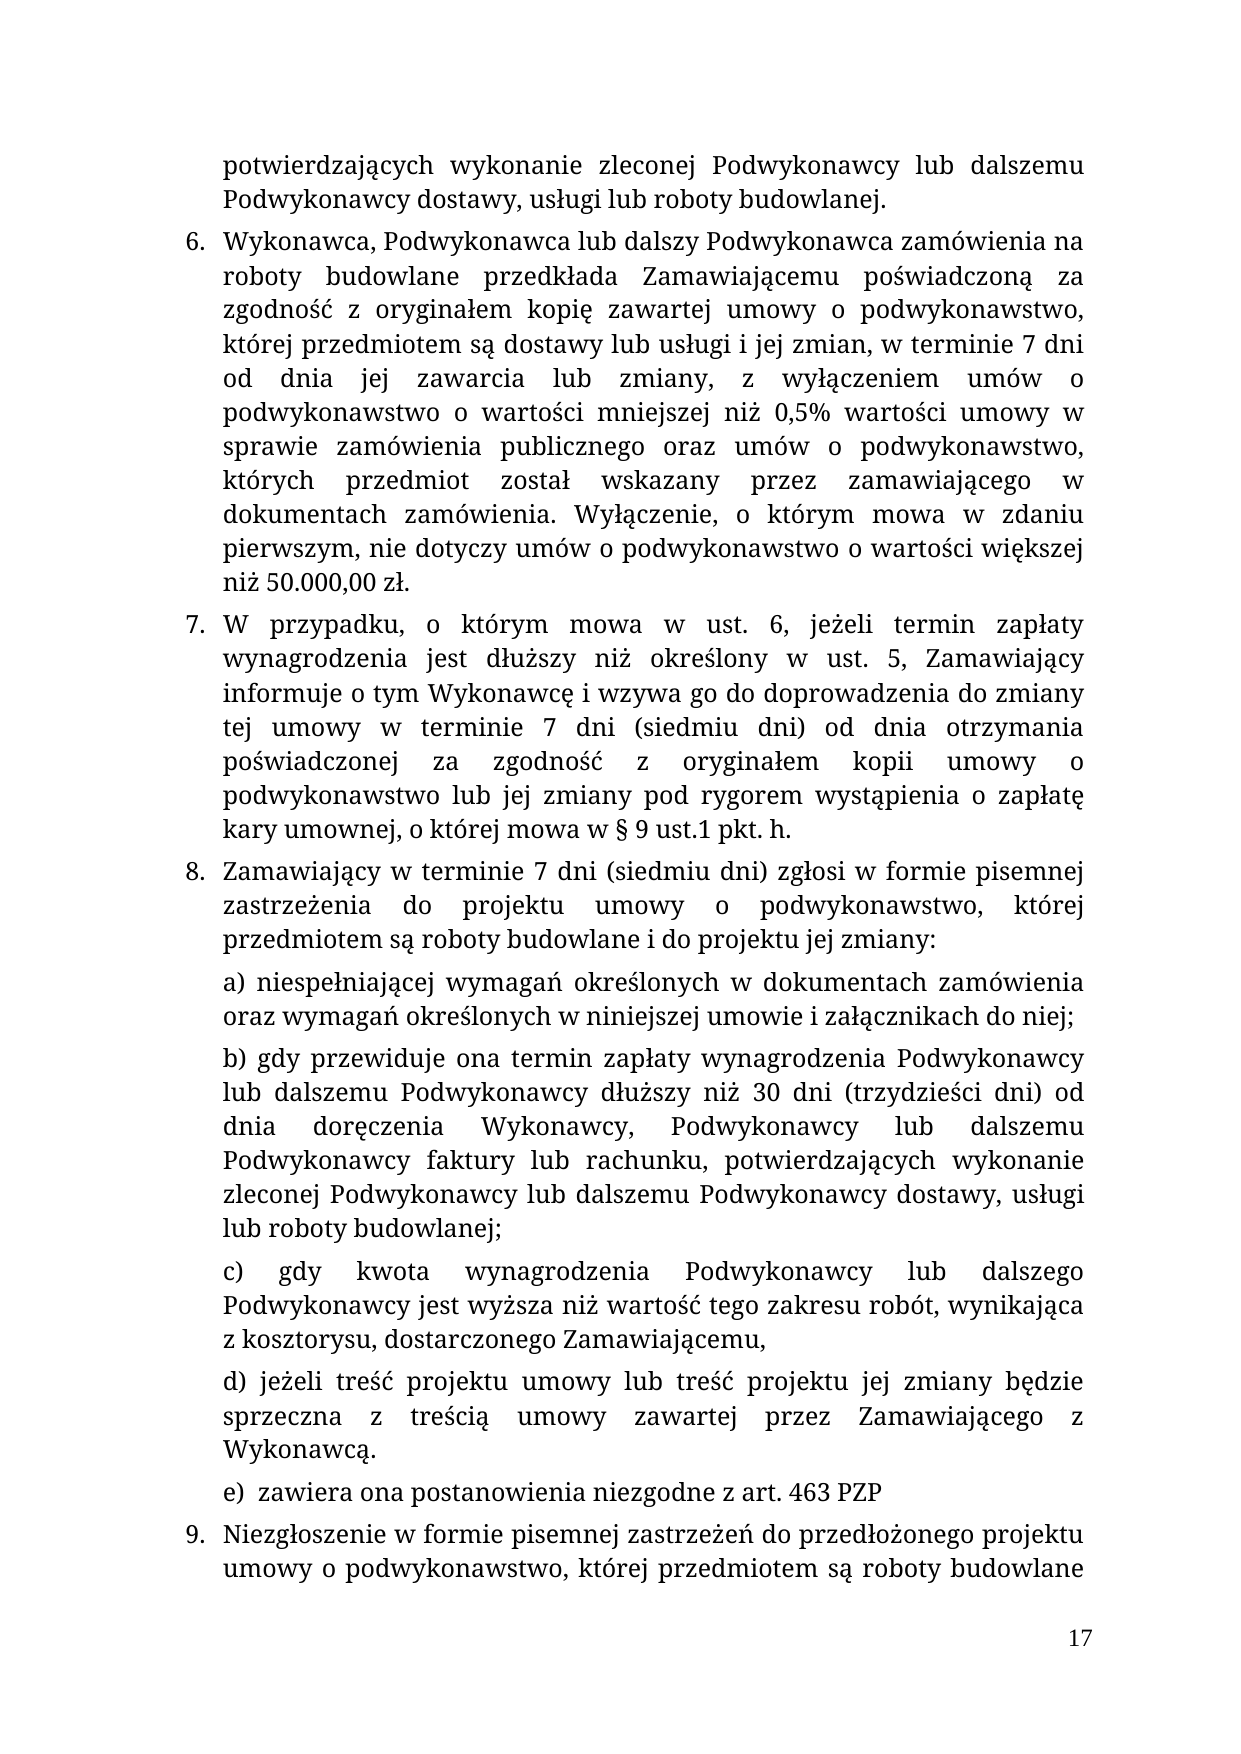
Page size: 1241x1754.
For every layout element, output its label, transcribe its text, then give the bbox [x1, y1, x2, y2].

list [185, 1517, 1085, 1585]
text e) zawiera ona postanowienia niezgodne z art. 463 PZP [223, 1474, 1085, 1509]
list Wykonawca, Podwykonawca lub dalszy Podwykonawca zamówienia na roboty budowlane przedkłada Zamawiającemu poświadczoną za zgodność z oryginałem kopię zawartej umowy o podwykonawstwo, której przedmiotem są dostawy lub usługi i jej zmian, w terminie 7 dni od dnia jej zawarcia lub zmiany, z wyłączeniem umów o podwykonawstwo o wartości mniejszej niż 0,5% wartości umowy w sprawie zamówienia publicznego oraz umów o podwykonawstwo, których przedmiot został wskazany przez zamawiającego w dokumentach zamówienia. Wyłączenie, o którym mowa w zdaniu pierwszym, nie dotyczy umów o podwykonawstwo o wartości większej niż 50.000,00 zł. [185, 224, 1085, 599]
text a) niespełniającej wymagań określonych w dokumentach zamówienia oraz wymagań określonych w niniejszej umowie i załącznikach do niej; [223, 964, 1085, 1032]
text b) gdy przewiduje ona termin zapłaty wynagrodzenia Podwykonawcy lub dalszemu Podwykonawcy dłuższy niż 30 dni (trzydzieści dni) od dnia doręczenia Wykonawcy, Podwykonawcy lub dalszemu Podwykonawcy faktury lub rachunku, potwierdzających wykonanie zleconej Podwykonawcy lub dalszemu Podwykonawcy dostawy, usługi lub roboty budowlanej; [223, 1041, 1085, 1245]
list Zamawiający w terminie 7 dni (siedmiu dni) zgłosi w formie pisemnej zastrzeżenia do projektu umowy o podwykonawstwo, której przedmiotem są roboty budowlane i do projektu jej zmiany: [185, 854, 1085, 956]
list W przypadku, o którym mowa w ust. 6, jeżeli termin zapłaty wynagrodzenia jest dłuższy niż określony w ust. 5, Zamawiający informuje o tym Wykonawcę i wzywa go do doprowadzenia do zmiany tej umowy w terminie 7 dni (siedmiu dni) od dnia otrzymania poświadczonej za zgodność z oryginałem kopii umowy o podwykonawstwo lub jej zmiany pod rygorem wystąpienia o zapłatę kary umownej, o której mowa w § 9 ust.1 pkt. h. [185, 607, 1085, 846]
text d) jeżeli treść projektu umowy lub treść projektu jej zmiany będzie sprzeczna z treścią umowy zawartej przez Zamawiającego z Wykonawcą. [223, 1364, 1085, 1466]
text c) gdy kwota wynagrodzenia Podwykonawcy lub dalszego Podwykonawcy jest wyższa niż wartość tego zakresu robót, wynikająca z kosztorysu, dostarczonego Zamawiającemu, [223, 1253, 1085, 1356]
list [185, 148, 1085, 216]
